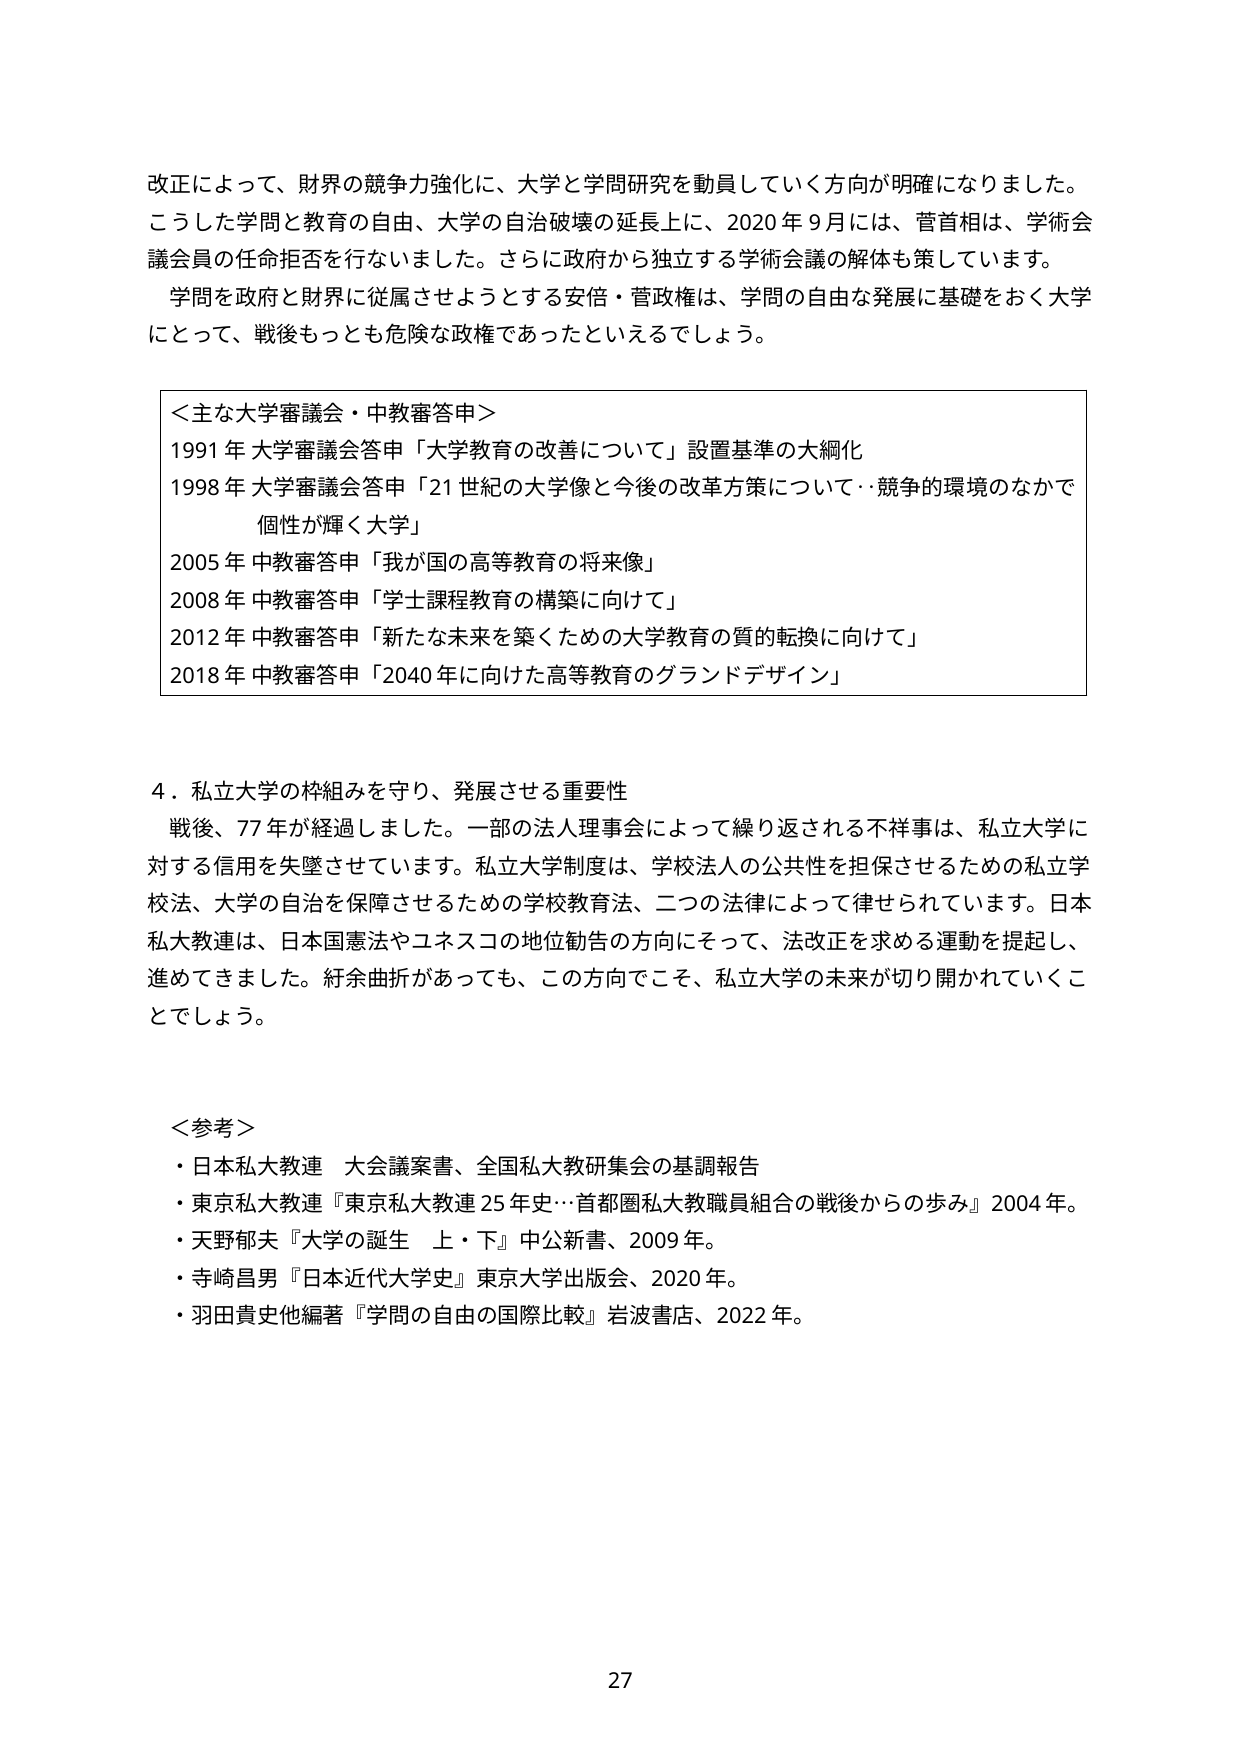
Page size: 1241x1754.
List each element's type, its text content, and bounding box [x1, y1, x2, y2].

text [148, 164, 1092, 277]
text ＜参考＞ [148, 1108, 1092, 1146]
text 1991年 大学審議会答申「大学教育の改善について」設置基準の大綱化 [161, 427, 1086, 464]
text 戦後、77年が経過しました。一部の法人理事会によって繰り返される不祥事は、私立大学に対する信用を失墜させています。私立大学制度は、学校法人の公共性を担保させるための私立学校法、大学の自治を保障させるための学校教育法、二つの法律によって律せられています。日本私大教連は、日本国憲法やユネスコの地位勧告の方向にそって、法改正を求める運動を提起し、進めてきました。紆余曲折があっても、この方向でこそ、私立大学の未来が切り開かれていくことでしょう。 [148, 808, 1092, 1033]
text 学問を政府と財界に従属させようとする安倍・菅政権は、学問の自由な発展に基礎をおく大学にとって、戦後もっとも危険な政権であったといえるでしょう。 [148, 277, 1092, 352]
text ・寺崎昌男『日本近代大学史』東京大学出版会、2020年。 [148, 1258, 1092, 1296]
text 2018年 中教審答申「2040年に向けた高等教育のグランドデザイン」 [161, 652, 1086, 695]
text ・東京私大教連『東京私大教連25年史…首都圏私大教職員組合の戦後からの歩み』2004年。 [148, 1183, 1092, 1221]
text 1998年 大学審議会答申「21世紀の大学像と今後の改革方策について‥競争的環境のなかで個性が輝く大学」 [161, 464, 1086, 539]
text 2012年 中教審答申「新たな未来を築くための大学教育の質的転換に向けて」 [161, 614, 1086, 652]
text ＜主な大学審議会・中教審答申＞ [161, 391, 1086, 427]
text ・天野郁夫『大学の誕生 上・下』中公新書、2009年。 [148, 1221, 1092, 1258]
text 2005年 中教審答申「我が国の高等教育の将来像」 [161, 539, 1086, 577]
text ４．私立大学の枠組みを守り、発展させる重要性 [148, 771, 1092, 808]
text ・羽田貴史他編著『学問の自由の国際比較』岩波書店、2022年。 [148, 1296, 1092, 1333]
text ・日本私大教連 大会議案書、全国私大教研集会の基調報告 [148, 1146, 1092, 1183]
text 2008年 中教審答申「学士課程教育の構築に向けて」 [161, 577, 1086, 614]
